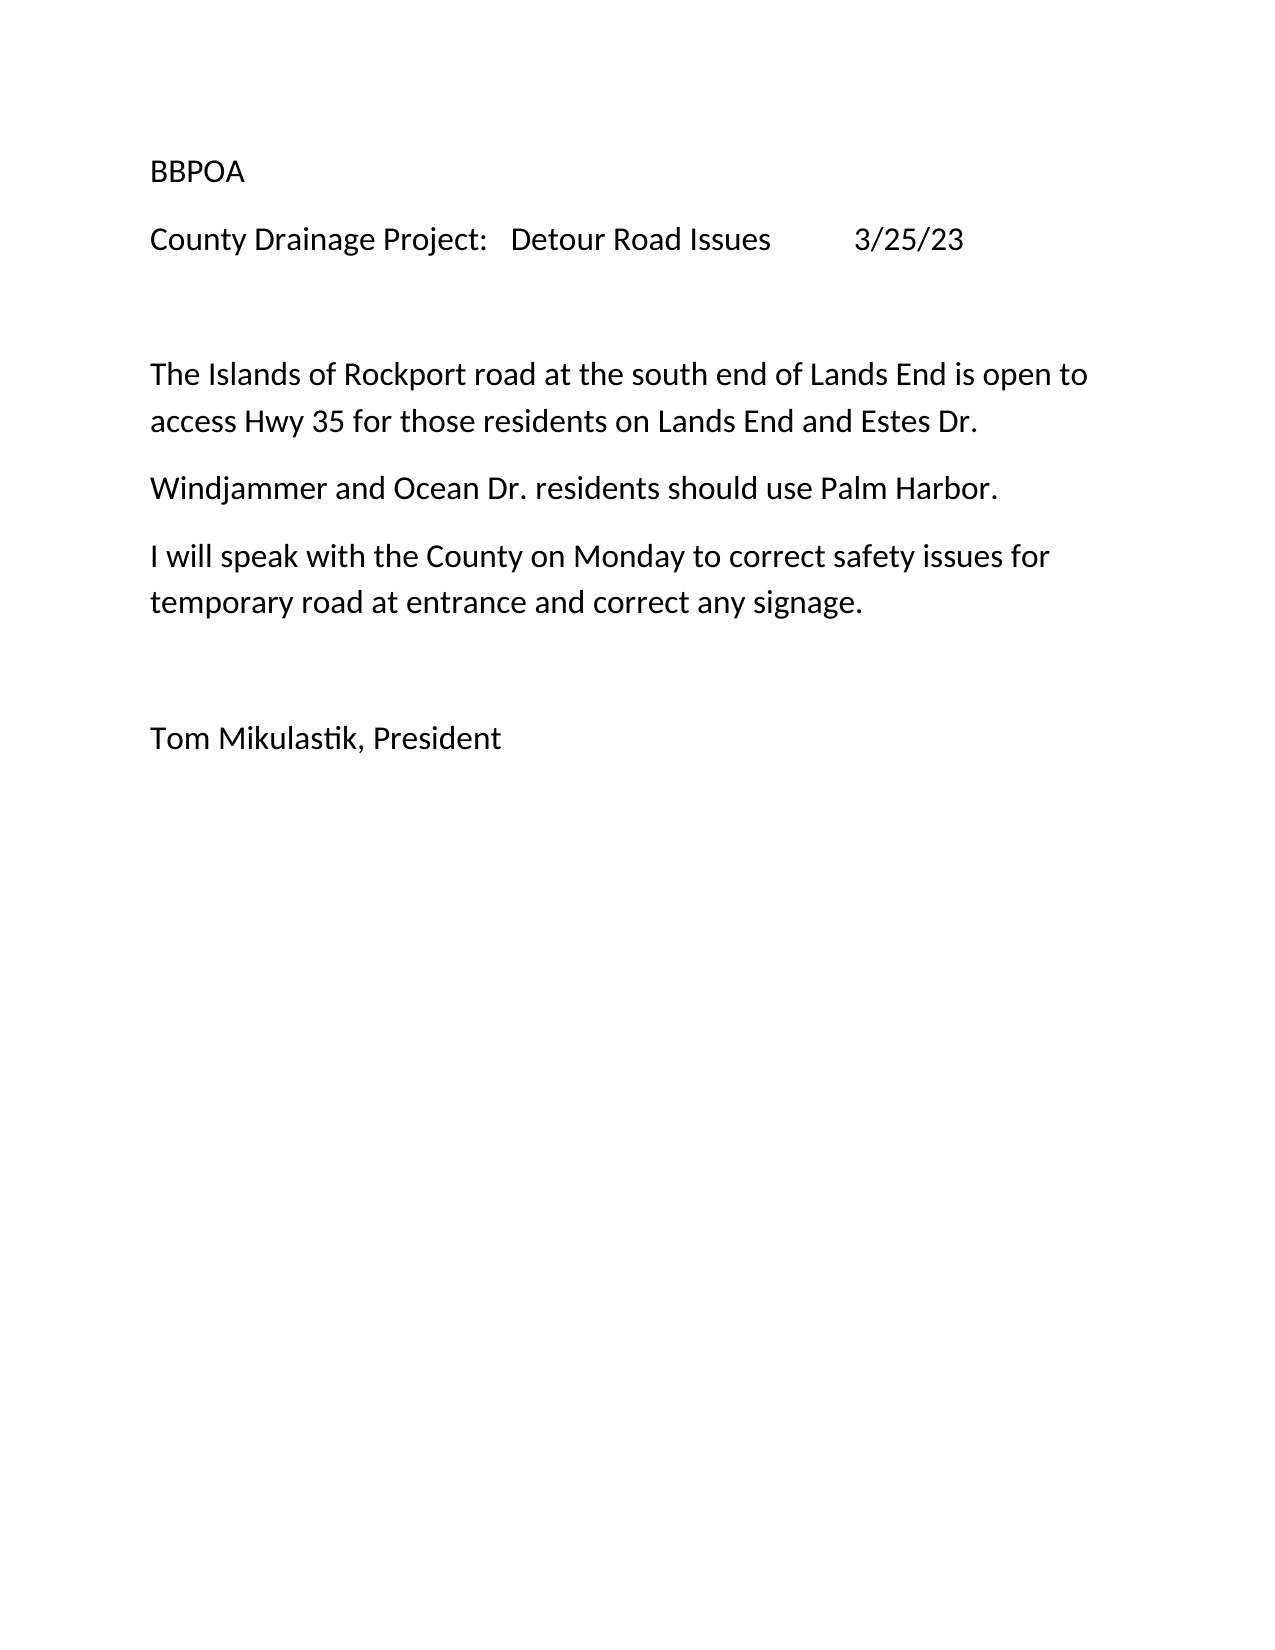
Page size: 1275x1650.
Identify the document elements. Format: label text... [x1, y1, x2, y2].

text I will speak with the County on Monday to correct safety issues for temporary road at entrance and correct any signage. [150, 535, 1125, 622]
text BBPOA [150, 150, 1125, 191]
text Windjammer and Ocean Dr. residents should use Palm Harbor. [150, 467, 1125, 508]
text The Islands of Rockport road at the south end of Lands End is open to access Hwy 35 for those residents on Lands End and Estes Dr. [150, 353, 1125, 440]
text County Drainage Project: Detour Road Issues 3/25/23 [150, 218, 1125, 258]
text Tom Mikulastik, President [150, 717, 1125, 757]
